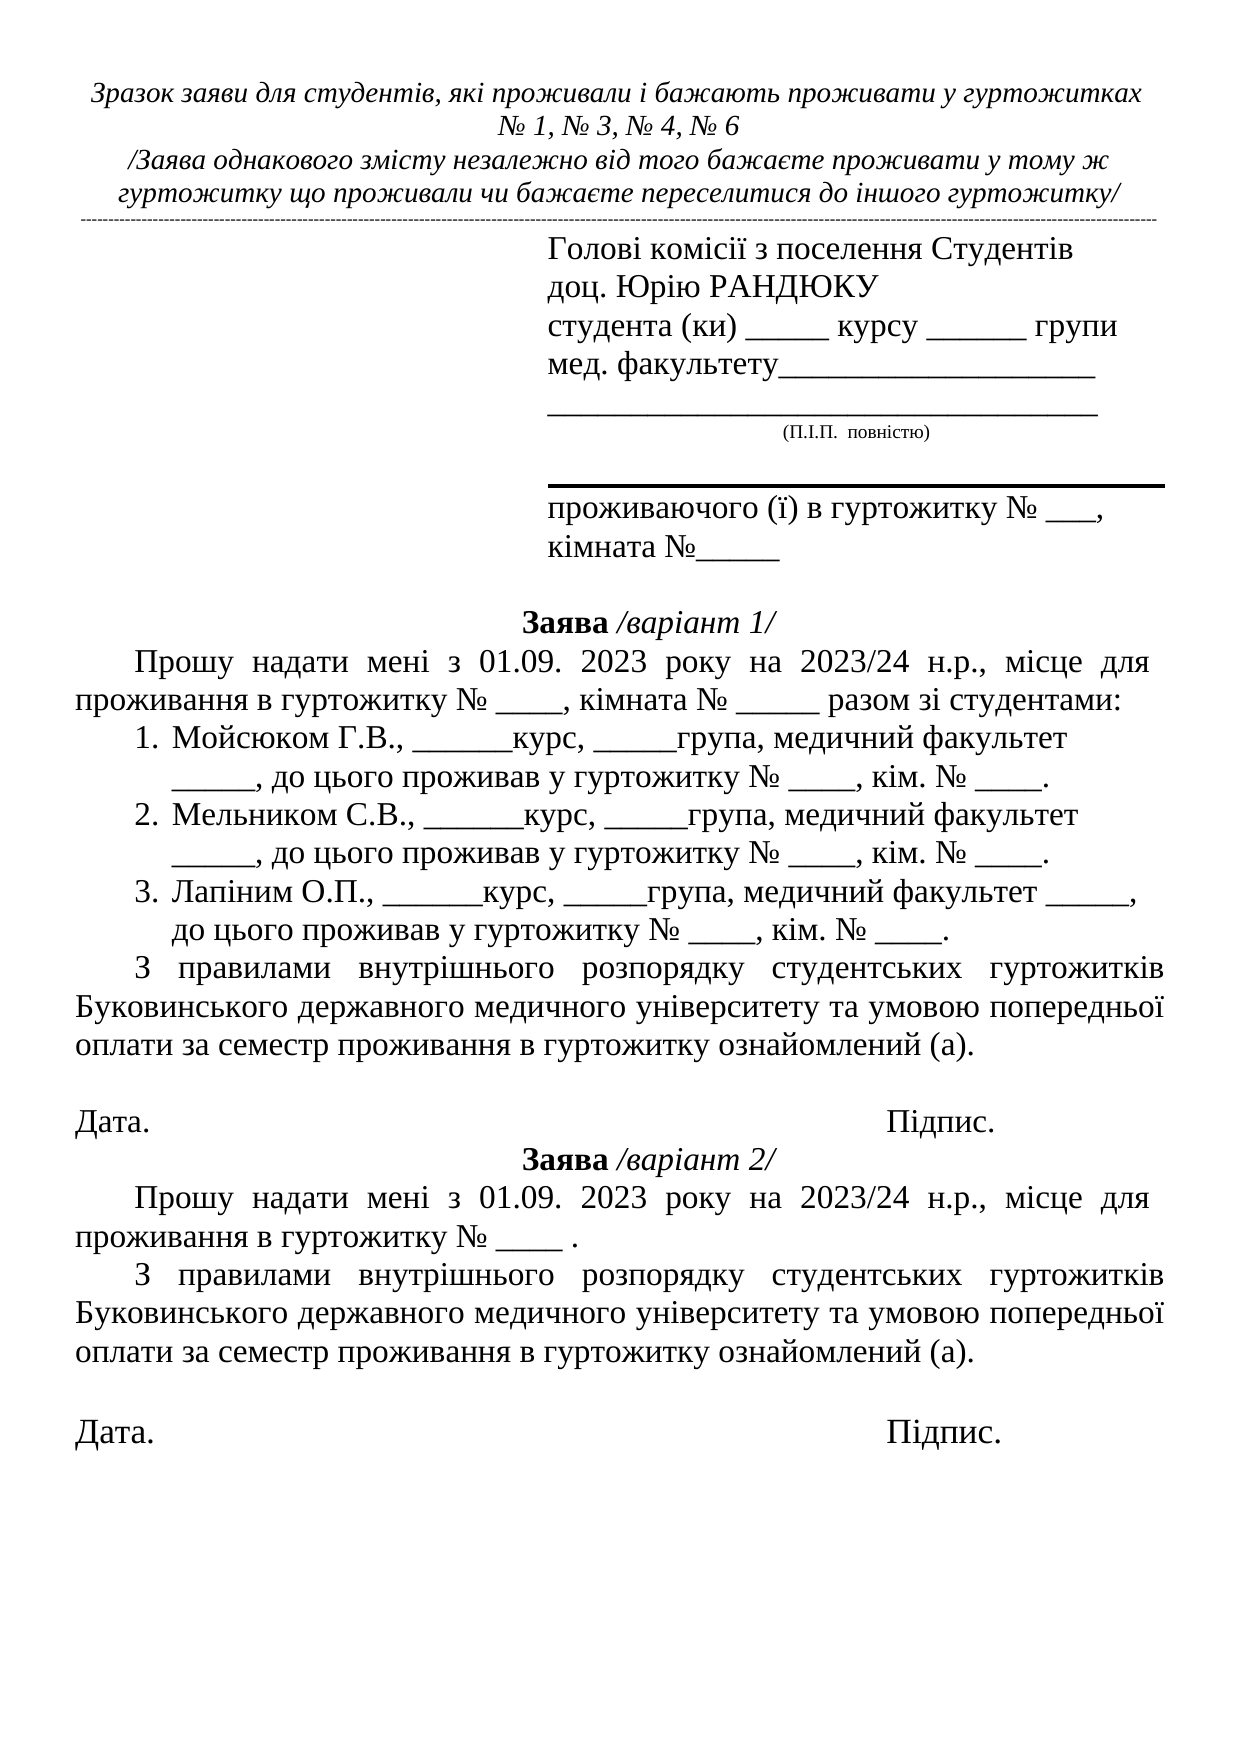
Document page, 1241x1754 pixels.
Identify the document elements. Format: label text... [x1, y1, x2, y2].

subtitle Заява /варіант 2/ [75, 1139, 1165, 1178]
text Дата. Підпис. [75, 1410, 1165, 1451]
text Дата. Підпис. [75, 1101, 1165, 1139]
subtitle Прошу надати мені з 01.09. 2023 року на 2023/24 н.р., місце для проживання в гуртожитку № ____ . [75, 1178, 1150, 1254]
text З правилами внутрішнього розпорядку студентських гуртожитків Буковинського державного медичного університету та умовою попередньої оплати за семестр проживання в гуртожитку ознайомлений (а). [75, 948, 1165, 1063]
text доц. Юрію РАНДЮКУ [547, 267, 1165, 305]
list Мельником С.В., ______курс, _____група, медичний факультет _____, до цього проживав у гуртожитку № ____, кім. № ____. [134, 794, 1165, 871]
text студента (ки) _____ курсу ______ групи мед. факультету___________________ [547, 305, 1165, 382]
text -------------------------------------------------------------------------------------------------------------------------------------------------------------------------------------------------- [75, 209, 1165, 228]
text Зразок заяви для студентів, які проживали і бажають проживати у гуртожитках № 1, № 3, № 4, № 6 [75, 75, 1165, 142]
list Мойсюком Г.В., ______курс, _____група, медичний факультет _____, до цього проживав у гуртожитку № ____, кім. № ____. [134, 718, 1165, 794]
subtitle Заява /варіант 1/ [75, 603, 1165, 641]
subtitle З правилами внутрішнього розпорядку студентських гуртожитків Буковинського державного медичного університету та умовою попередньої оплати за семестр проживання в гуртожитку ознайомлений (а). [75, 1254, 1165, 1369]
text _________________________________ [547, 382, 1165, 420]
text Голові комісії з поселення Студентів [547, 228, 1165, 267]
text (П.І.П. повністю) [547, 420, 1165, 458]
list Лапіним О.П., ______курс, _____група, медичний факультет _____, до цього проживав у гуртожитку № ____, кім. № ____. [134, 871, 1165, 948]
text проживаючого (ї) в гуртожитку № ___, кімната №_____ [547, 488, 1180, 564]
text /Заява однакового змісту незалежно від того бажаєте проживати у тому ж гуртожитку що проживали чи бажаєте переселитися до іншого гуртожитку/ [75, 142, 1165, 209]
subtitle Прошу надати мені з 01.09. 2023 року на 2023/24 н.р., місце для проживання в гуртожитку № ____, кімната № _____ разом зі студентами: [75, 641, 1150, 718]
